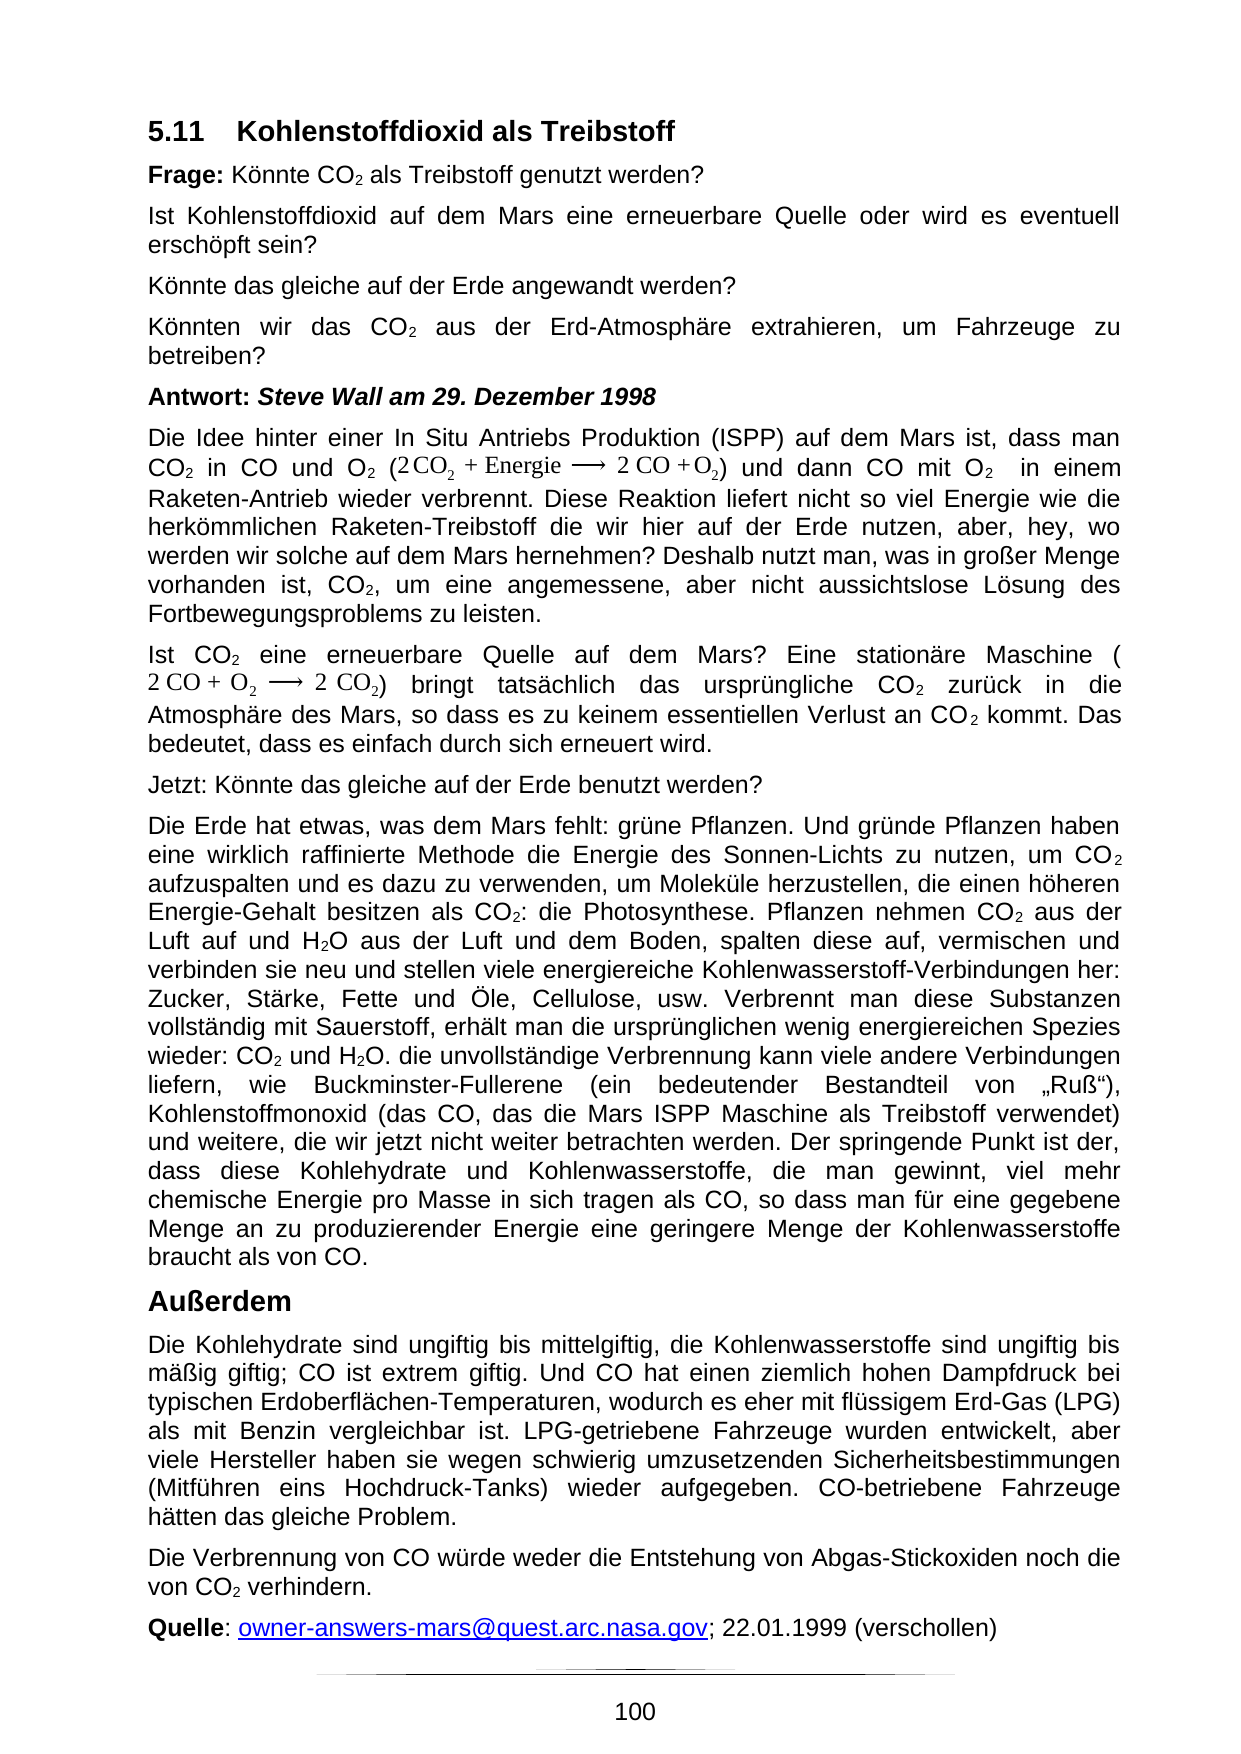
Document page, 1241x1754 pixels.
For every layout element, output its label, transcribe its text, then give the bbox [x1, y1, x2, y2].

text Könnten wir das CO2 aus der Erd-Atmosphäre extrahieren, um Fahrzeuge zu betreiben? [148, 312, 1122, 370]
text Ist Kohlenstoffdioxid auf dem Mars eine erneuerbare Quelle oder wird es eventuell erschöpft sein? [148, 201, 1122, 258]
text Frage: Könnte CO2 als Treibstoff genutzt werden? [148, 160, 1122, 188]
text Könnte das gleiche auf der Erde angewandt werden? [148, 271, 1122, 300]
text Die Verbrennung von CO würde weder die Entstehung von Abgas-Stickoxiden noch die von CO2 verhindern. [148, 1543, 1122, 1601]
text Quelle: owner-answers-mars@quest.arc.nasa.gov; 22.01.1999 (verschollen) [148, 1613, 1122, 1642]
text Die Kohlehydrate sind ungiftig bis mittelgiftig, die Kohlenwasserstoffe sind ungiftig bis mäßig giftig; CO ist extrem giftig. Und CO hat einen ziemlich hohen Dampfdruck bei typischen Erdoberflächen-Temperaturen, wodurch es eher mit flüssigem Erd-Gas (LPG) als mit Benzin vergleichbar ist. LPG-getriebene Fahrzeuge wurden entwickelt, aber viele Hersteller haben sie wegen schwierig umzusetzenden Sicherheitsbestimmungen (Mitführen eins Hochdruck-Tanks) wieder aufgegeben. CO-betriebene Fahrzeuge hätten das gleiche Problem. [148, 1330, 1122, 1531]
subtitle Kohlenstoffdioxid als Treibstoff [148, 114, 1122, 147]
text Außerdem [148, 1284, 1122, 1317]
text Jetzt: Könnte das gleiche auf der Erde benutzt werden? [148, 770, 1122, 799]
text Die Erde hat etwas, was dem Mars fehlt: grüne Pflanzen. Und gründe Pflanzen haben eine wirklich raffinierte Methode die Energie des Sonnen-Lichts zu nutzen, um CO2 aufzuspalten und es dazu zu verwenden, um Moleküle herzustellen, die einen höheren Energie-Gehalt besitzen als CO2: die Photosynthese. Pflanzen nehmen CO2 aus der Luft auf und H2O aus der Luft und dem Boden, spalten diese auf, vermischen und verbinden sie neu und stellen viele energiereiche Kohlenwasserstoff-Verbindungen her: Zucker, Stärke, Fette und Öle, Cellulose, usw. Verbrennt man diese Substanzen vollständig mit Sauerstoff, erhält man die ursprünglichen wenig energiereichen Spezies wieder: CO2 und H2O. die unvollständige Verbrennung kann viele andere Verbindungen liefern, wie Buckminster-Fullerene (ein bedeutender Bestandteil von „Ruß“), Kohlenstoffmonoxid (das CO, das die Mars ISPP Maschine als Treibstoff verwendet) und weitere, die wir jetzt nicht weiter betrachten werden. Der springende Punkt ist der, dass diese Kohlehydrate und Kohlenwasserstoffe, die man gewinnt, viel mehr chemische Energie pro Masse in sich tragen als CO, so dass man für eine gegebene Menge an zu produzierender Energie eine geringere Menge der Kohlenwasserstoffe braucht als von CO. [148, 811, 1122, 1271]
text Die Idee hinter einer In Situ Antriebs Produktion (ISPP) auf dem Mars ist, dass man CO2 in CO und O2 () und dann CO mit O2 in einem Raketen-Antrieb wieder verbrennt. Diese Reaktion liefert nicht so viel Energie wie die herkömmlichen Raketen-Treibstoff die wir hier auf der Erde nutzen, aber, hey, wo werden wir solche auf dem Mars hernehmen? Deshalb nutzt man, was in großer Menge vorhanden ist, CO2, um eine angemessene, aber nicht aussichtslose Lösung des Fortbewegungsproblems zu leisten. [148, 423, 1122, 627]
text Ist CO2 eine erneuerbare Quelle auf dem Mars? Eine stationäre Maschine () bringt tatsächlich das ursprüngliche CO2 zurück in die Atmosphäre des Mars, so dass es zu keinem essentiellen Verlust an CO2 kommt. Das bedeutet, dass es einfach durch sich erneuert wird. [148, 640, 1122, 757]
text Antwort: Steve Wall am 29. Dezember 1998 [148, 382, 1122, 411]
